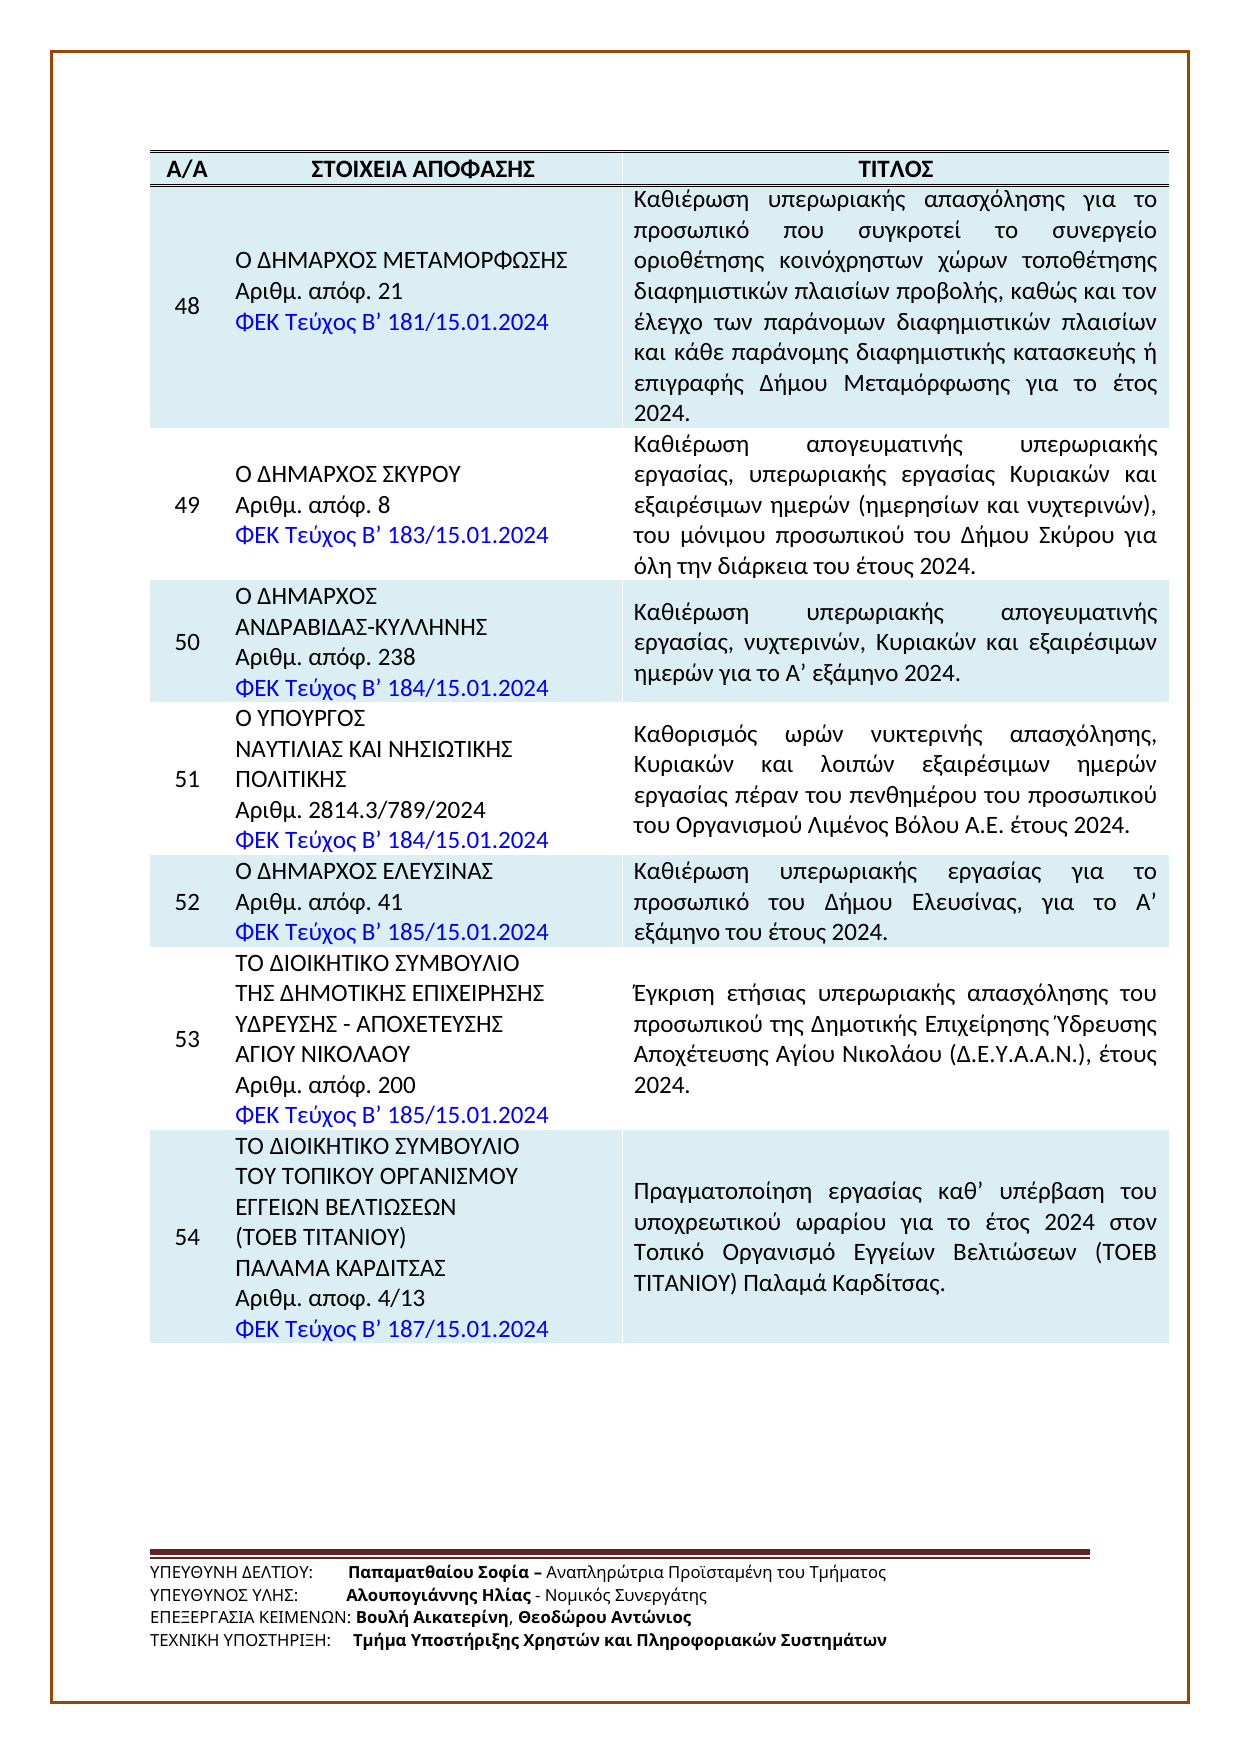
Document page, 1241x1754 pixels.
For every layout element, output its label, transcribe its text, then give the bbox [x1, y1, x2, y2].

table_cell 49 [150, 428, 224, 580]
table_cell 51 [150, 703, 224, 855]
table_cell Καθιέρωση υπερωριακής απασχόλησης για το προσωπικό που συγκροτεί το συνεργείο οριοθέτησης κοινόχρηστων χώρων τοποθέτησης διαφημιστικών πλαισίων προβολής, καθώς και τον έλεγχο των παράνομων διαφημιστικών πλαισίων και κάθε παράνομης διαφημιστικής κατασκευής ή επιγραφής Δήμου Μεταμόρφωσης για το έτος 2024. [623, 187, 1169, 428]
table_cell Ο ΥΠΟΥΡΓΟΣ ΝΑΥΤΙΛΙΑΣ ΚΑΙ ΝΗΣΙΩΤΙΚΗΣ ΠΟΛΙΤΙΚΗΣ Αριθμ. 2814.3/789/2024 ΦΕΚ Τεύχος B’ 184/15.01.2024 [224, 703, 622, 855]
table_cell Καθορισμός ωρών νυκτερινής απασχόλησης, Κυριακών και λοιπών εξαιρέσιμων ημερών εργασίας πέραν του πενθημέρου του προσωπικού του Οργανισμού Λιμένος Βόλου Α.Ε. έτους 2024. [623, 703, 1169, 855]
table_cell Καθιέρωση υπερωριακής απογευματινής εργασίας, νυχτερινών, Κυριακών και εξαιρέσιμων ημερών για το Α’ εξάμηνο 2024. [623, 580, 1169, 702]
table_cell Πραγματοποίηση εργασίας καθ’ υπέρβαση του υποχρεωτικού ωραρίου για το έτος 2024 στον Τοπικό Οργανισμό Εγγείων Βελτιώσεων (ΤΟΕΒ ΤΙΤΑΝΙΟΥ) Παλαμά Καρδίτσας. [623, 1130, 1169, 1343]
table_cell 48 [150, 187, 224, 428]
table_cell Ο ΔΗΜΑΡΧΟΣ ΑΝΔΡΑΒΙΔΑΣ-ΚΥΛΛΗΝΗΣ Αριθμ. απόφ. 238 ΦΕΚ Τεύχος B’ 184/15.01.2024 [224, 580, 622, 702]
table_cell Έγκριση ετήσιας υπερωριακής απασχόλησης του προσωπικού της Δημοτικής Επιχείρησης Ύδρευσης Αποχέτευσης Αγίου Νικολάου (Δ.Ε.Υ.Α.Α.Ν.), έτους 2024. [623, 947, 1169, 1130]
table_cell 52 [150, 855, 224, 947]
table_header A/A [150, 153, 224, 184]
table_cell Ο ΔΗΜΑΡΧΟΣ ΕΛΕΥΣΙΝΑΣ Αριθμ. απόφ. 41 ΦΕΚ Τεύχος B’ 185/15.01.2024 [224, 855, 622, 947]
table_cell 50 [150, 580, 224, 702]
table_cell ΤΟ ΔΙΟΙΚΗΤΙΚΟ ΣΥΜΒΟΥΛΙΟ ΤΟΥ ΤΟΠΙΚΟΥ ΟΡΓΑΝΙΣΜΟΥ ΕΓΓΕΙΩΝ ΒΕΛΤΙΩΣΕΩΝ (ΤΟΕΒ ΤΙΤΑΝΙΟΥ) ΠΑΛΑΜΑ ΚΑΡΔΙΤΣΑΣ Αριθμ. αποφ. 4/13 ΦΕΚ Τεύχος B’ 187/15.01.2024 [224, 1130, 622, 1343]
table_header ΣΤΟΙΧΕΙΑ ΑΠΟΦΑΣΗΣ [224, 153, 622, 184]
table_cell Καθιέρωση υπερωριακής εργασίας για το προσωπικό του Δήμου Ελευσίνας, για το Α’ εξάμηνο του έτους 2024. [623, 855, 1169, 947]
table_cell Καθιέρωση απογευματινής υπερωριακής εργασίας, υπερωριακής εργασίας Κυριακών και εξαιρέσιμων ημερών (ημερησίων και νυχτερινών), του μόνιμου προσωπικού του Δήμου Σκύρου για όλη την διάρκεια του έτους 2024. [623, 428, 1169, 580]
table_cell 53 [150, 947, 224, 1130]
table_cell Ο ΔΗΜΑΡΧΟΣ ΣΚΥΡΟΥ Αριθμ. απόφ. 8 ΦΕΚ Τεύχος B’ 183/15.01.2024 [224, 428, 622, 580]
table_cell ΤΟ ΔΙΟΙΚΗΤΙΚΟ ΣΥΜΒΟΥΛΙΟ ΤΗΣ ΔΗΜΟΤΙΚΗΣ ΕΠΙΧΕΙΡΗΣΗΣ ΥΔΡΕΥΣΗΣ - ΑΠΟΧΕΤΕΥΣΗΣ ΑΓΙΟΥ ΝΙΚΟΛΑΟΥ Αριθμ. απόφ. 200 ΦΕΚ Τεύχος B’ 185/15.01.2024 [224, 947, 622, 1130]
table_header ΤΙΤΛΟΣ [623, 153, 1169, 184]
table_cell 54 [150, 1130, 224, 1343]
table_cell Ο ΔΗΜΑΡΧΟΣ ΜΕΤΑΜΟΡΦΩΣΗΣ Αριθμ. απόφ. 21 ΦΕΚ Τεύχος B’ 181/15.01.2024 [224, 187, 622, 428]
